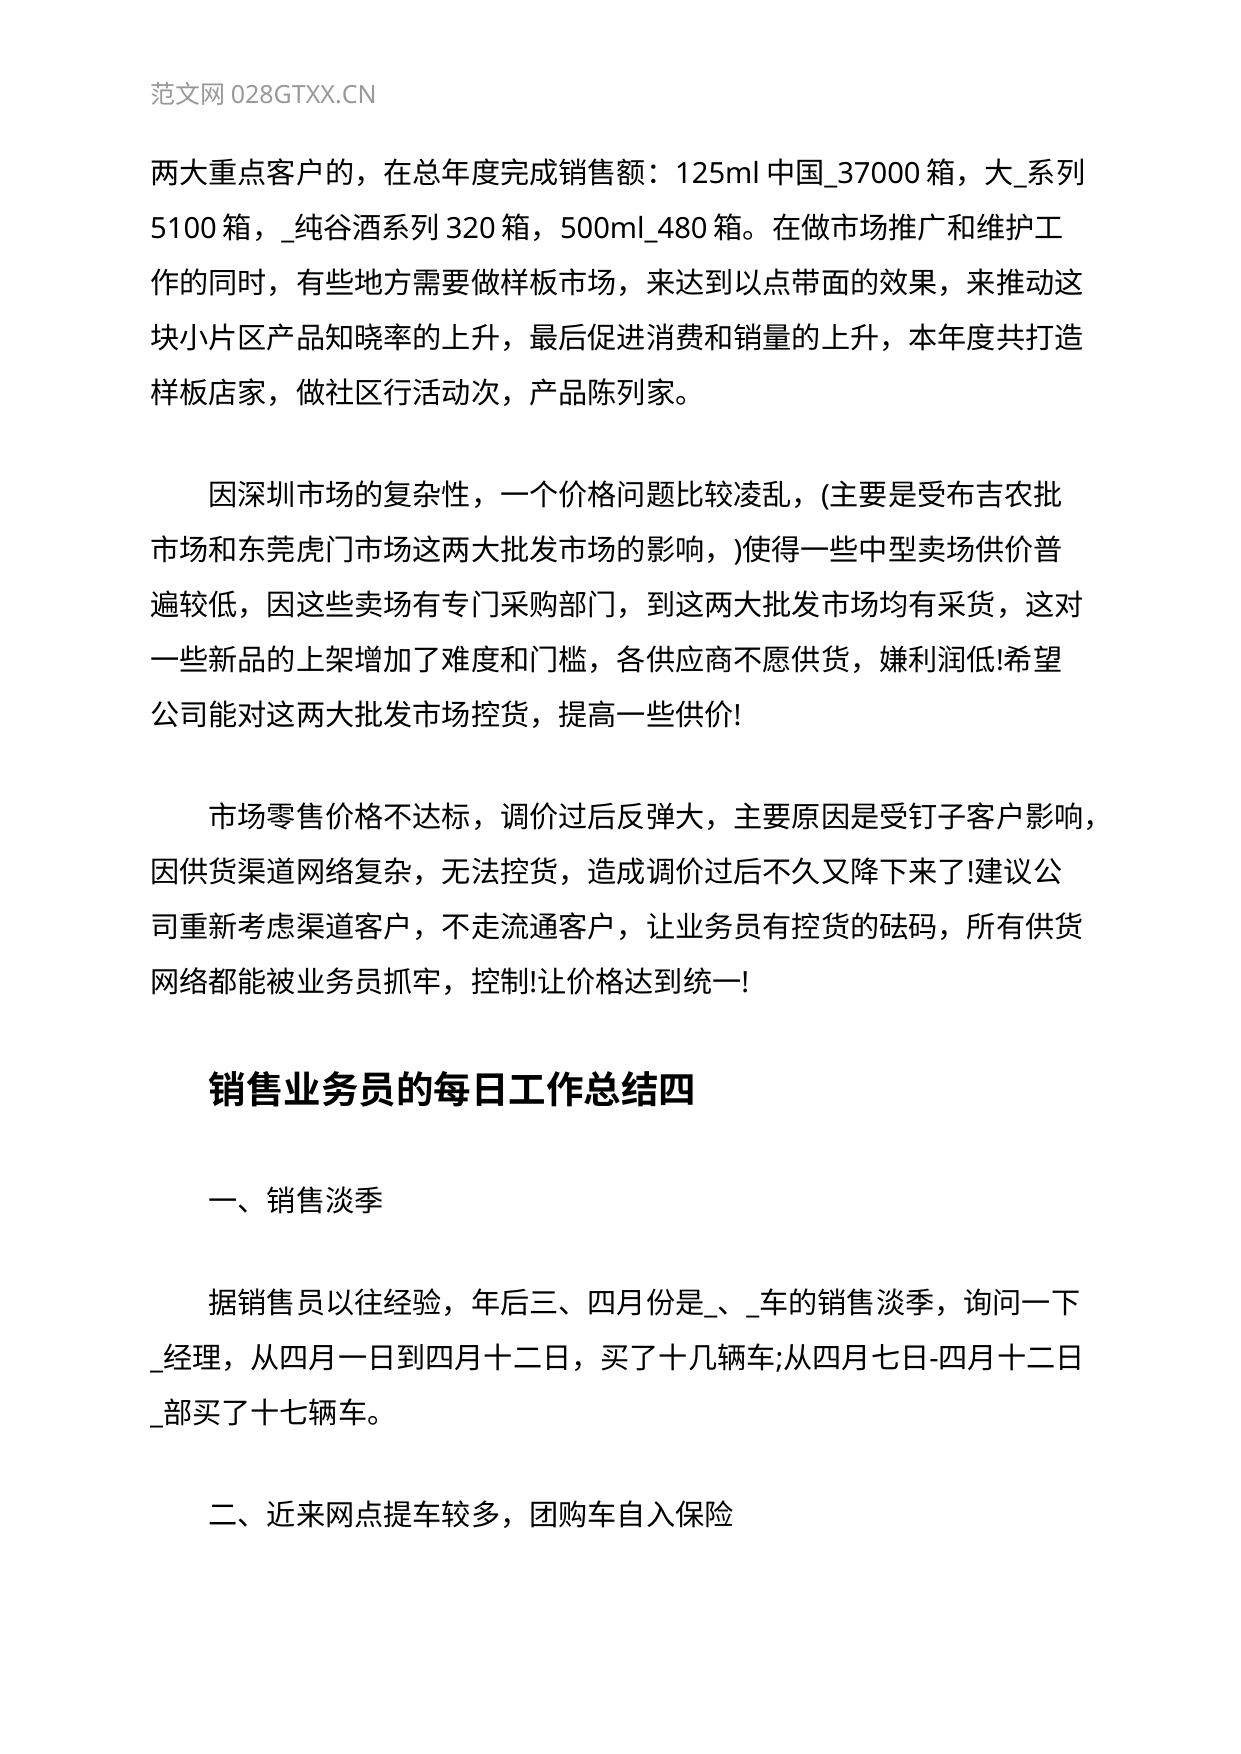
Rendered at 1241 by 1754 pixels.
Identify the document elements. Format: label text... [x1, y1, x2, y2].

text 因深圳市场的复杂性，一个价格问题比较凌乱，(主要是受布吉农批市场和东莞虎门市场这两大批发市场的影响，)使得一些中型卖场供价普遍较低，因这些卖场有专门采购部门，到这两大批发市场均有采货，这对一些新品的上架增加了难度和门槛，各供应商不愿供货，嫌利润低!希望公司能对这两大批发市场控货，提高一些供价! [150, 472, 1090, 734]
text 据销售员以往经验，年后三、四月份是_、_车的销售淡季，询问一下_经理，从四月一日到四月十二日，买了十几辆车;从四月七日-四月十二日_部买了十七辆车。 [150, 1279, 1090, 1432]
text 销售业务员的每日工作总结四 [150, 1060, 1090, 1114]
text 一、销售淡季 [150, 1178, 1090, 1220]
text 市场零售价格不达标，调价过后反弹大，主要原因是受钉子客户影响，因供货渠道网络复杂，无法控货，造成调价过后不久又降下来了!建议公司重新考虑渠道客户，不走流通客户，让业务员有控货的砝码，所有供货网络都能被业务员抓牢，控制!让价格达到统一! [150, 793, 1090, 1001]
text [150, 150, 1090, 412]
text 二、近来网点提车较多，团购车自入保险 [150, 1491, 1090, 1534]
